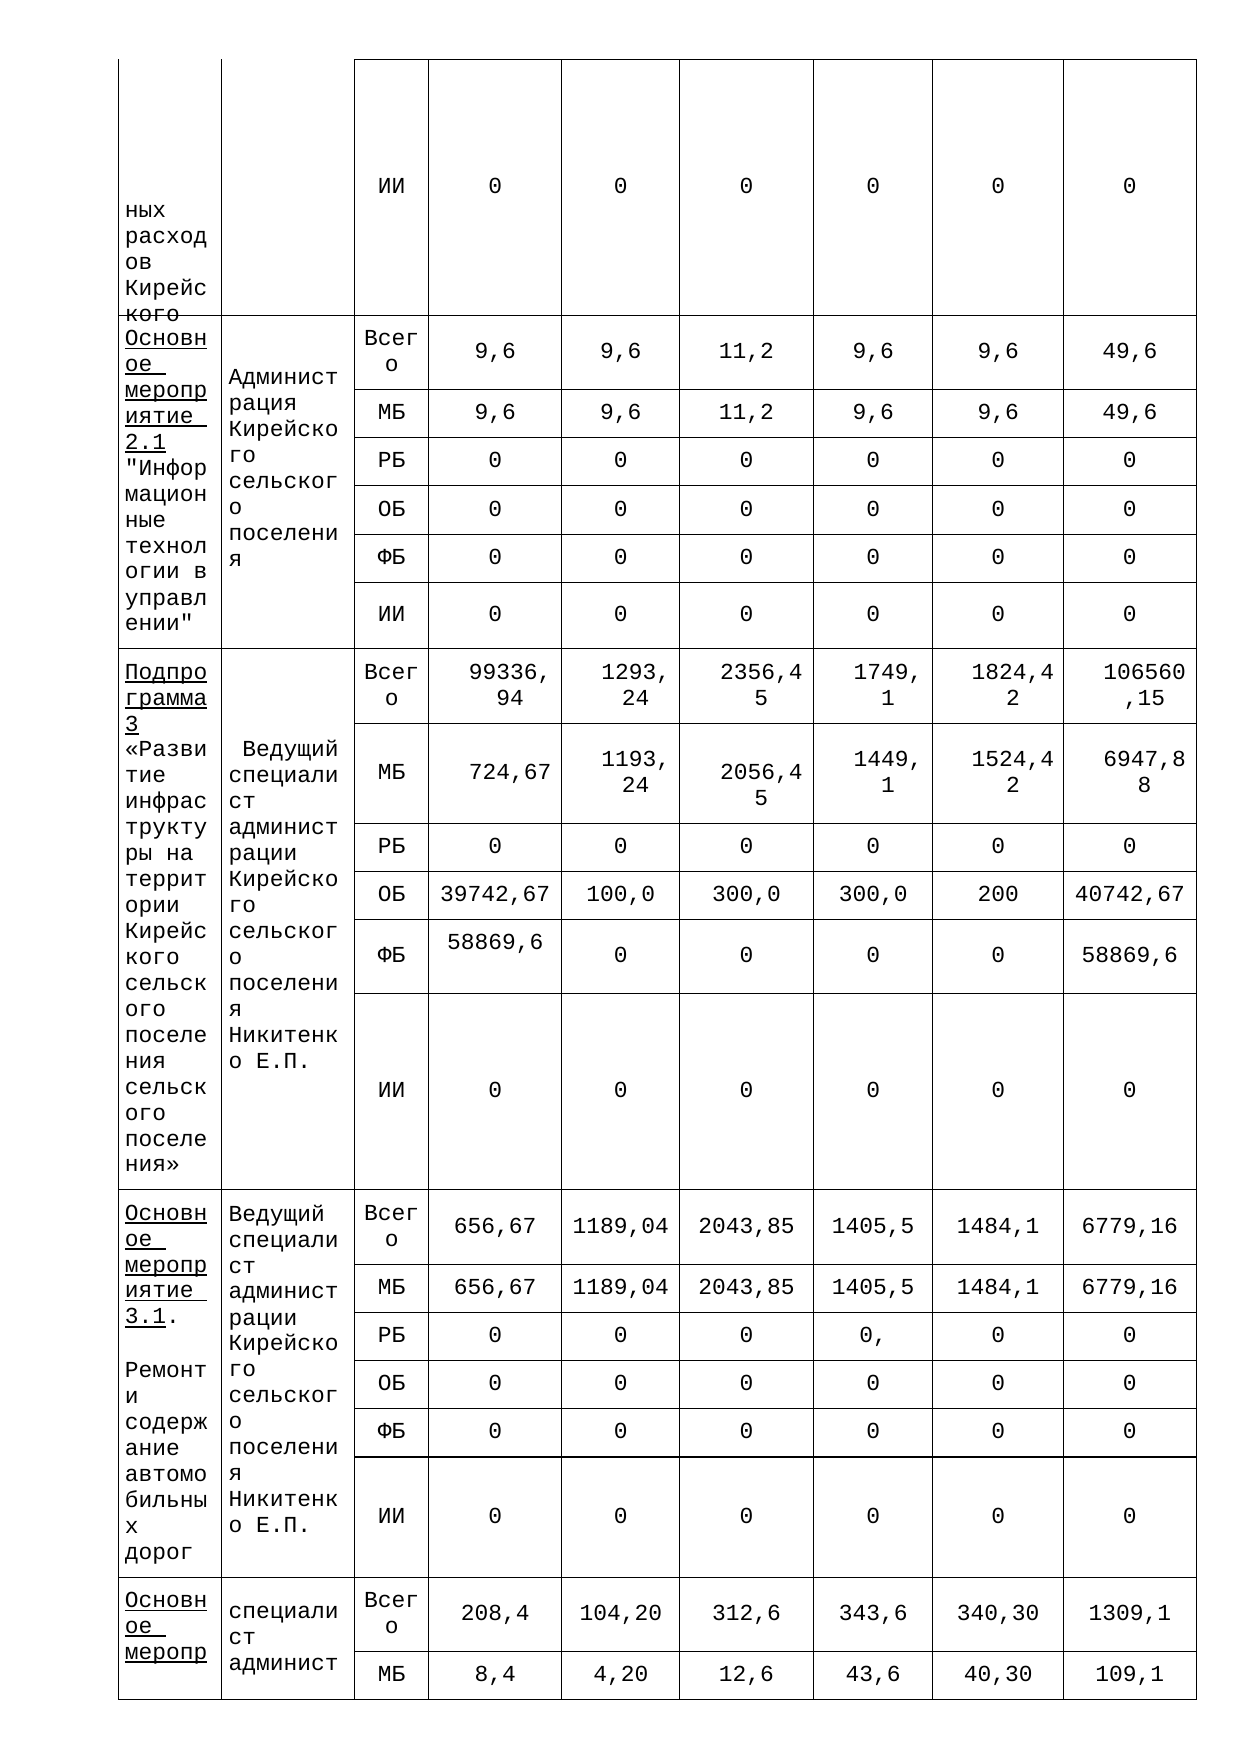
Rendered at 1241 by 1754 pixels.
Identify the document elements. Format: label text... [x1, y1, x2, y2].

table_cell 0 [814, 438, 932, 485]
table_cell Всего [355, 649, 428, 722]
table_cell 0, [814, 1313, 932, 1360]
table_cell 8,4 [429, 1652, 561, 1699]
table_cell 0 [429, 1458, 561, 1577]
table_cell 0 [562, 438, 679, 485]
table_cell ОБ [355, 1361, 428, 1408]
table_cell МБ [355, 724, 428, 823]
table_cell 0 [680, 1458, 813, 1577]
table_cell 9,6 [429, 316, 561, 389]
table_cell 1189,04 [562, 1190, 679, 1263]
table_cell 104,20 [562, 1578, 679, 1651]
table_cell 0 [1064, 535, 1196, 582]
table_cell 11,2 [680, 316, 813, 389]
table_cell 1524,42 [933, 724, 1063, 823]
table_cell 1824,42 [933, 649, 1063, 722]
table_cell 0 [814, 60, 932, 315]
table_cell 0 [429, 994, 561, 1189]
table_cell 0 [814, 535, 932, 582]
table_cell РБ [355, 438, 428, 485]
table_cell 0 [562, 1361, 679, 1408]
table_cell 300,0 [680, 872, 813, 919]
table_cell 0 [429, 60, 561, 315]
table_cell 0 [933, 824, 1063, 871]
table_cell 724,67 [429, 724, 561, 823]
table_cell 0 [562, 1458, 679, 1577]
table_cell 0 [814, 994, 932, 1189]
table_cell Основное мероприятие 3.2. Организация благоустройства территории поселения" [119, 1578, 221, 1699]
table_cell 0 [814, 486, 932, 534]
table_cell 0 [814, 920, 932, 993]
table_cell 12,6 [680, 1652, 813, 1699]
table_cell 0 [814, 583, 932, 648]
table_cell 1405,5 [814, 1265, 932, 1312]
table_cell 1309,1 [1064, 1578, 1196, 1651]
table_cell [222, 316, 354, 648]
table_cell 0 [429, 438, 561, 485]
table_cell МБ [355, 1265, 428, 1312]
table_cell ФБ [355, 535, 428, 582]
table_cell 0 [1064, 438, 1196, 485]
table_cell 208,4 [429, 1578, 561, 1651]
table_cell 0 [680, 486, 813, 534]
table_cell 58869,6 [1064, 920, 1196, 993]
table_cell 58869,6 [429, 920, 561, 993]
table_cell 40,30 [933, 1652, 1063, 1699]
table_cell 11,2 [680, 390, 813, 437]
table_cell 9,6 [429, 390, 561, 437]
table_cell МБ [355, 390, 428, 437]
table_cell Всего [355, 316, 428, 389]
table_cell 0 [933, 1361, 1063, 1408]
table_cell 0 [562, 920, 679, 993]
table_cell 0 [933, 920, 1063, 993]
table_cell 0 [1064, 824, 1196, 871]
table_cell 1193,24 [562, 724, 679, 823]
table_cell Основное мероприятие 2.1 "Информационные технологии в управлении" [119, 316, 221, 648]
table_cell 0 [1064, 994, 1196, 1189]
table_cell 1405,5 [814, 1190, 932, 1263]
table_cell 343,6 [814, 1578, 932, 1651]
table_cell Подпрограмма 3 «Развитие инфраструктуры на территории Кирейского сельского поселения сельского поселения» [119, 649, 221, 1189]
table_cell 39742,67 [429, 872, 561, 919]
table_cell 340,30 [933, 1578, 1063, 1651]
table_cell 0 [1064, 1409, 1196, 1456]
table_cell 2056,45 [680, 724, 813, 823]
table_cell Всего [355, 1578, 428, 1651]
table_cell 300,0 [814, 872, 932, 919]
table_cell ИИ [355, 1458, 428, 1577]
table_cell 0 [680, 1361, 813, 1408]
table_cell 1749,1 [814, 649, 932, 722]
table_cell 0 [814, 1409, 932, 1456]
table_cell 9,6 [814, 390, 932, 437]
table_cell 0 [1064, 1361, 1196, 1408]
table_cell 312,6 [680, 1578, 813, 1651]
table_cell 49,6 [1064, 390, 1196, 437]
table_cell 0 [933, 994, 1063, 1189]
table_cell 1449,1 [814, 724, 932, 823]
table_cell ИИ [355, 994, 428, 1189]
table_cell 0 [933, 1409, 1063, 1456]
table_cell РБ [355, 824, 428, 871]
table_cell 1189,04 [562, 1265, 679, 1312]
table_cell 0 [814, 1361, 932, 1408]
table_cell Ведущий специалист администрации Кирейского сельского поселения Никитенко Е.П. [222, 1190, 354, 1577]
table_cell ИИ [355, 60, 428, 315]
table_cell ИИ [355, 583, 428, 648]
table_cell ОБ [355, 486, 428, 534]
table_cell 0 [680, 994, 813, 1189]
table_cell 0 [680, 438, 813, 485]
table_cell 9,6 [814, 316, 932, 389]
table_cell 43,6 [814, 1652, 932, 1699]
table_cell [222, 1578, 354, 1699]
table_cell 0 [429, 583, 561, 648]
table_cell 0 [562, 1409, 679, 1456]
table_cell 0 [562, 486, 679, 534]
table_cell 0 [814, 1458, 932, 1577]
table_cell 6779,16 [1064, 1265, 1196, 1312]
table_cell 0 [814, 824, 932, 871]
table_cell 0 [933, 1458, 1063, 1577]
table_cell 2356,45 [680, 649, 813, 722]
table_cell 1484,1 [933, 1190, 1063, 1263]
table_cell 99336,94 [429, 649, 561, 722]
table_cell РБ [355, 1313, 428, 1360]
table_cell 9,6 [562, 390, 679, 437]
table_cell 0 [680, 1409, 813, 1456]
table_cell 0 [680, 535, 813, 582]
table_cell 2043,85 [680, 1265, 813, 1312]
table_cell 0 [562, 535, 679, 582]
table_cell МБ [355, 1652, 428, 1699]
table_cell 0 [680, 824, 813, 871]
table_cell 106560,15 [1064, 649, 1196, 722]
table_cell 0 [680, 583, 813, 648]
table_cell 0 [1064, 60, 1196, 315]
table_cell 49,6 [1064, 316, 1196, 389]
table_cell 0 [429, 1409, 561, 1456]
table_cell 100,0 [562, 872, 679, 919]
table_cell 0 [562, 824, 679, 871]
table_cell 0 [562, 994, 679, 1189]
table_cell Основное мероприятие 3.1. Ремонт и содержание автомобильных дорог [119, 1190, 221, 1577]
table_cell 0 [562, 1313, 679, 1360]
table_cell 0 [429, 486, 561, 534]
table_cell Ведущий специалист администрации Кирейского сельского поселения Никитенко Е.П. [222, 649, 354, 1189]
table_cell 2043,85 [680, 1190, 813, 1263]
table_cell 1484,1 [933, 1265, 1063, 1312]
table_cell 0 [933, 60, 1063, 315]
table_cell Всего [355, 1190, 428, 1263]
table_cell 40742,67 [1064, 872, 1196, 919]
table_cell 9,6 [562, 316, 679, 389]
table_cell 0 [1064, 1458, 1196, 1577]
table_cell 0 [1064, 486, 1196, 534]
table_cell 109,1 [1064, 1652, 1196, 1699]
table_cell 656,67 [429, 1190, 561, 1263]
table_cell 0 [429, 535, 561, 582]
table_cell 6947,88 [1064, 724, 1196, 823]
table_cell 0 [429, 1313, 561, 1360]
table_cell 1293,24 [562, 649, 679, 722]
table_cell 0 [680, 1313, 813, 1360]
table_cell 6779,16 [1064, 1190, 1196, 1263]
table_cell 0 [562, 583, 679, 648]
table_cell 0 [1064, 583, 1196, 648]
table_cell 0 [933, 583, 1063, 648]
table_cell 0 [933, 438, 1063, 485]
table_cell 0 [933, 1313, 1063, 1360]
table_cell ФБ [355, 920, 428, 993]
table_cell 0 [1064, 1313, 1196, 1360]
table_cell 0 [562, 60, 679, 315]
table_cell 4,20 [562, 1652, 679, 1699]
table_cell 0 [680, 920, 813, 993]
table_cell 0 [429, 824, 561, 871]
table_cell 0 [429, 1361, 561, 1408]
table_cell ФБ [355, 1409, 428, 1456]
table_cell 9,6 [933, 316, 1063, 389]
table_cell 0 [680, 60, 813, 315]
table_cell 0 [933, 535, 1063, 582]
table_cell 656,67 [429, 1265, 561, 1312]
table_cell 200 [933, 872, 1063, 919]
table_cell 9,6 [933, 390, 1063, 437]
table_cell 0 [933, 486, 1063, 534]
table_cell ОБ [355, 872, 428, 919]
